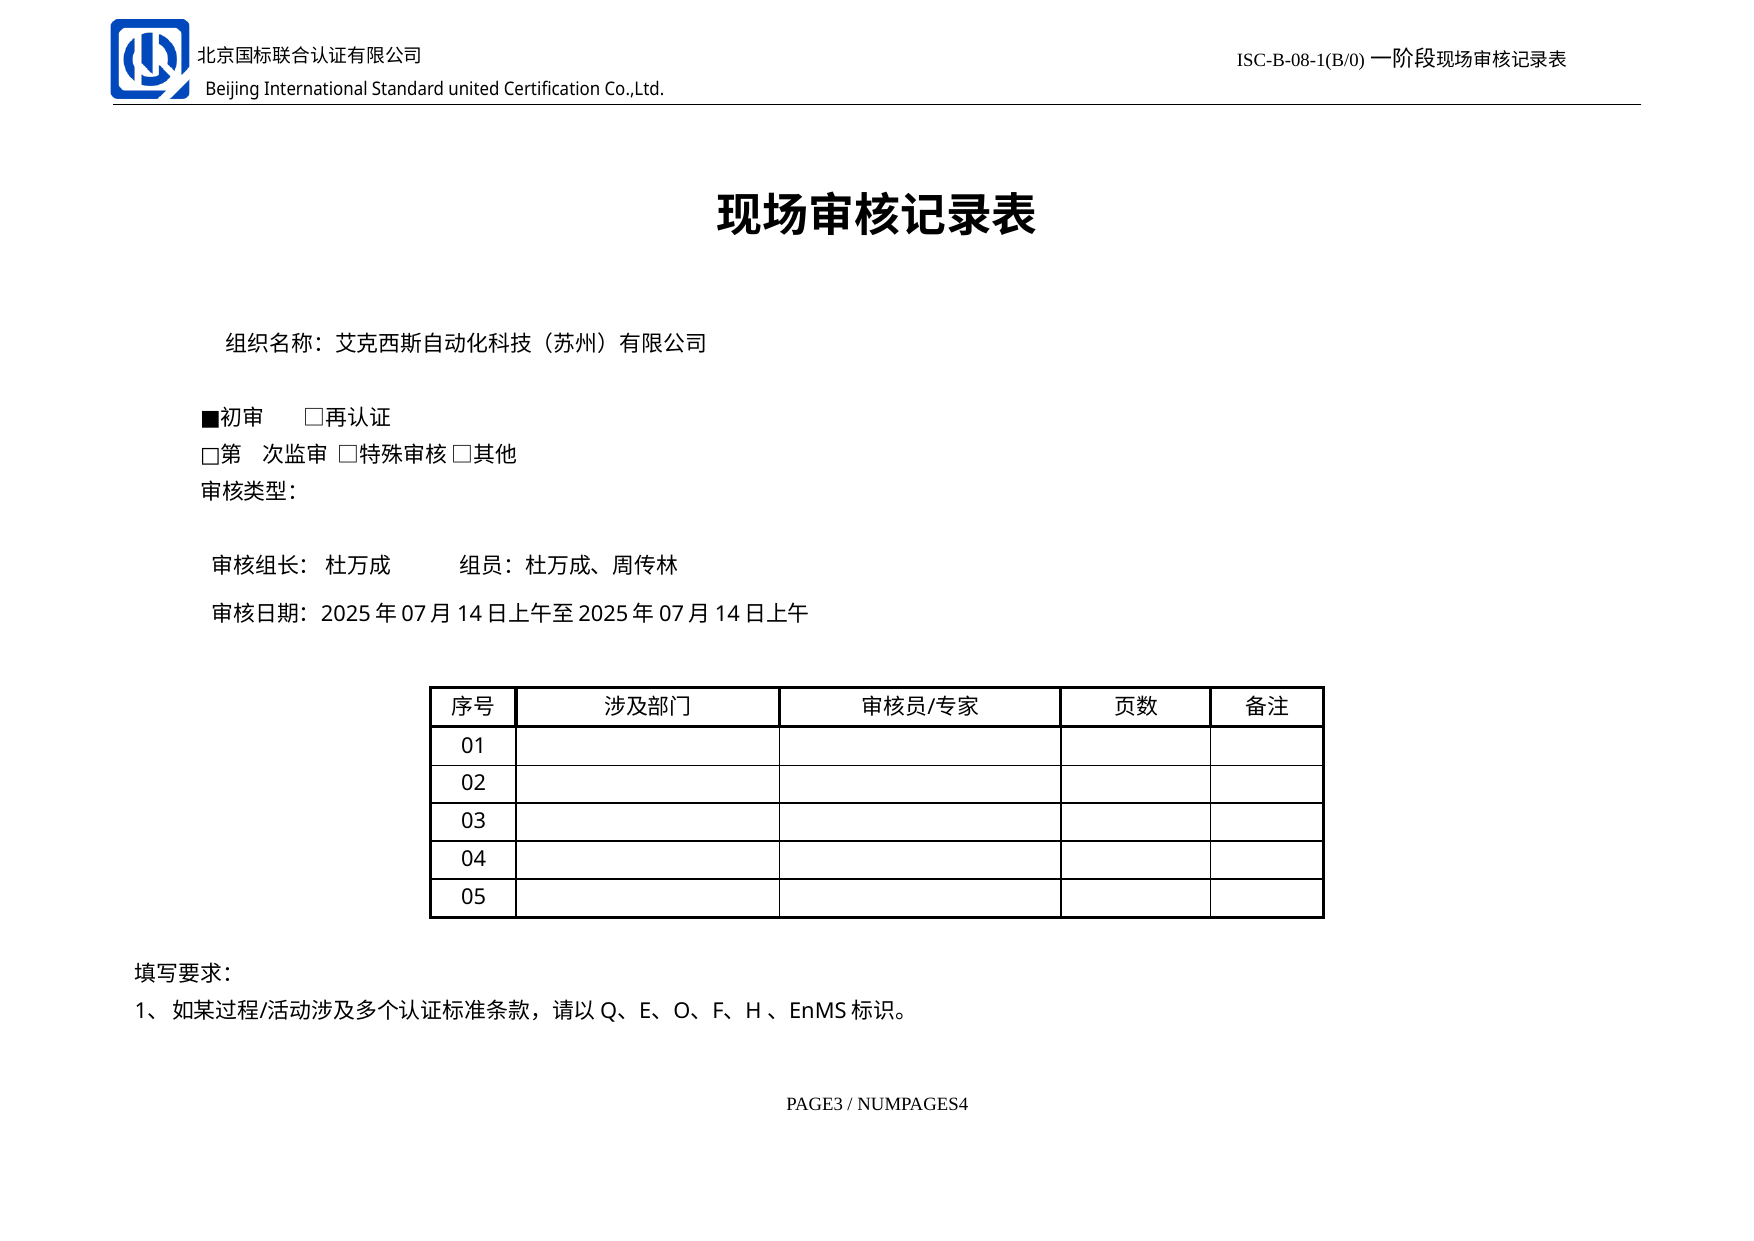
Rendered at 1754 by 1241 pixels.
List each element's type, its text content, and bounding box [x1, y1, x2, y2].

table_header 页数 [1062, 689, 1209, 725]
text ■初审 □再认证 [112, 399, 1641, 432]
table_cell [1062, 804, 1210, 840]
table_cell [1211, 880, 1322, 916]
table_cell 02 [432, 766, 515, 802]
text 审核组长： 杜万成 组员：杜万成、周传林 [112, 548, 1641, 580]
text 填写要求： [112, 956, 1641, 988]
picture [110, 19, 190, 99]
table_cell [1211, 766, 1322, 802]
text 审核类型： [112, 473, 1641, 506]
table_cell [780, 804, 1060, 840]
table_cell [1211, 842, 1322, 878]
table_cell [517, 842, 779, 878]
table_cell [517, 880, 779, 916]
table_cell [780, 880, 1060, 916]
table_cell 05 [432, 880, 515, 916]
table_header 涉及部门 [518, 689, 778, 725]
table_header 序号 [432, 689, 514, 725]
table_cell [1211, 804, 1322, 840]
table_header 审核员/专家 [781, 689, 1059, 725]
text □第 次监审 □特殊审核 □其他 [112, 436, 1641, 469]
text 审核日期：2025年07月14日上午至2025年07月14日上午 [112, 596, 1641, 628]
table_cell 04 [432, 842, 515, 878]
table_cell 03 [432, 804, 515, 840]
table_header 备注 [1212, 689, 1322, 725]
table_cell [1062, 842, 1210, 878]
text 现场审核记录表 [112, 163, 1641, 261]
table_cell [1062, 880, 1210, 916]
table_cell [517, 728, 779, 764]
table_cell 01 [432, 728, 515, 764]
table_cell [1211, 728, 1322, 764]
list 如某过程/活动涉及多个认证标准条款，请以Q、E、O、F、H 、EnMS标识。 [134, 993, 1641, 1025]
table_cell [780, 728, 1060, 764]
table_cell [1062, 766, 1210, 802]
table_cell [517, 804, 779, 840]
table_cell [780, 766, 1060, 802]
table_cell [780, 842, 1060, 878]
table_cell [517, 766, 779, 802]
text 组织名称：艾克西斯自动化科技（苏州）有限公司 [112, 326, 1641, 358]
table_cell [1062, 728, 1210, 764]
